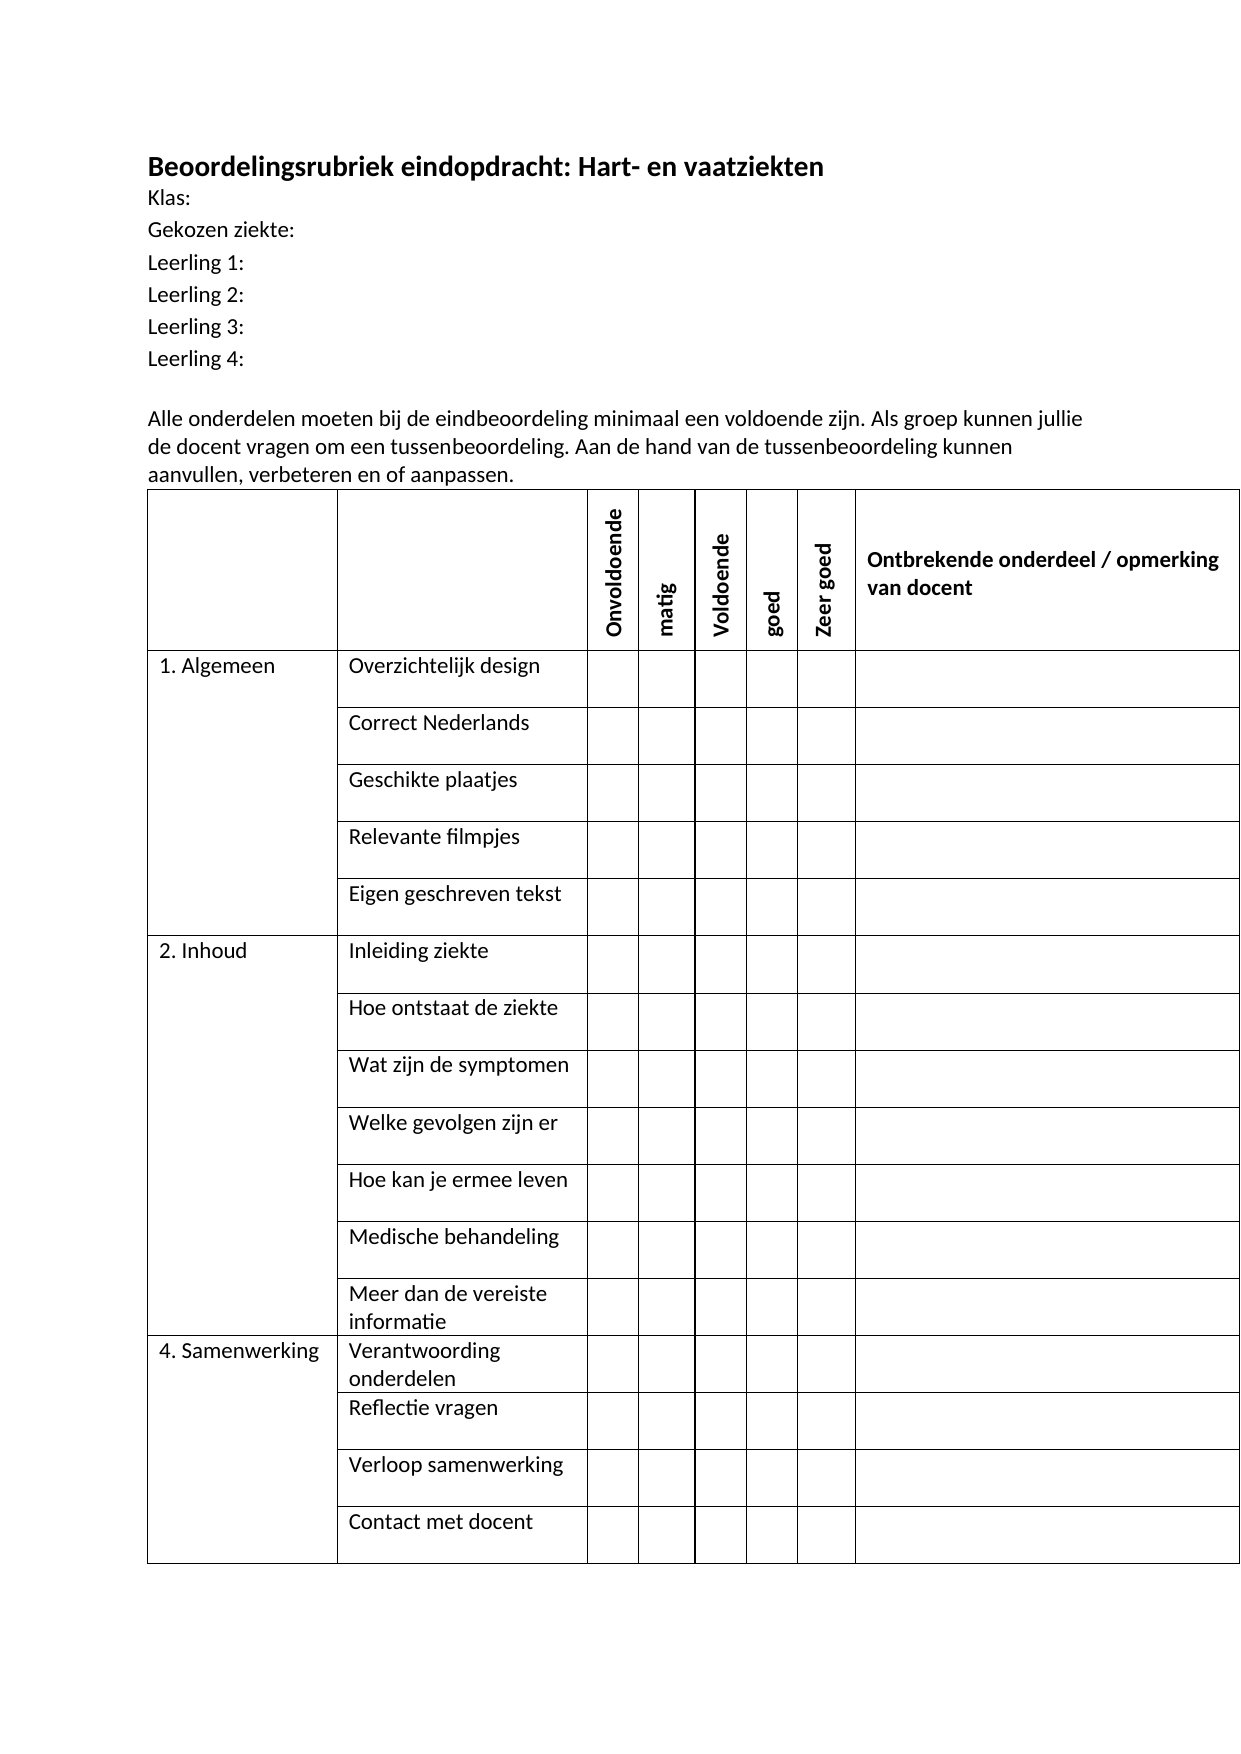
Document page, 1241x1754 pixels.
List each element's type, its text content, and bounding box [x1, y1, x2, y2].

table_cell [696, 1393, 746, 1449]
table_header matig [639, 490, 694, 650]
text Leerling 4: [148, 344, 1093, 372]
table_cell [588, 651, 638, 707]
table_header Voldoende [696, 490, 746, 650]
table_cell [747, 1165, 797, 1221]
table_cell [856, 1450, 1239, 1506]
table_cell [588, 936, 638, 992]
table_cell [798, 1393, 855, 1449]
table_cell [856, 822, 1239, 878]
table_cell [798, 1507, 855, 1563]
table_cell [798, 1450, 855, 1506]
table_cell Verloop samenwerking [338, 1450, 587, 1506]
table_cell [798, 1108, 855, 1164]
table_cell [588, 994, 638, 1049]
table_cell [696, 1108, 746, 1164]
table_cell [588, 1165, 638, 1221]
table_cell [696, 1051, 746, 1107]
table_cell Overzichtelijk design [338, 651, 587, 707]
table_cell [747, 1336, 797, 1392]
table_cell [696, 1165, 746, 1221]
table_cell [696, 765, 746, 821]
table_cell [696, 651, 746, 707]
table_cell [747, 994, 797, 1049]
table_cell [747, 1108, 797, 1164]
table_cell [639, 1507, 694, 1563]
table_cell [639, 1279, 694, 1335]
table_cell [588, 1222, 638, 1278]
table_cell [639, 822, 694, 878]
table_cell [639, 765, 694, 821]
text Leerling 3: [148, 312, 1093, 340]
table_cell [588, 1051, 638, 1107]
table_cell Medische behandeling [338, 1222, 587, 1278]
table_cell [588, 1108, 638, 1164]
table_cell [798, 1336, 855, 1392]
table_cell [856, 1051, 1239, 1107]
table_cell [696, 994, 746, 1049]
table_cell Inleiding ziekte [338, 936, 587, 992]
table_cell Reflectie vragen [338, 1393, 587, 1449]
table_cell [856, 1279, 1239, 1335]
table_cell [639, 1108, 694, 1164]
table_header [148, 490, 337, 650]
table_cell [747, 765, 797, 821]
table_cell [798, 822, 855, 878]
table_cell [588, 822, 638, 878]
table_cell Eigen geschreven tekst [338, 879, 587, 935]
table_cell [639, 994, 694, 1049]
table_cell [856, 1222, 1239, 1278]
table_cell [588, 765, 638, 821]
table_cell [696, 708, 746, 764]
table_cell [588, 1279, 638, 1335]
table_cell [588, 1450, 638, 1506]
table_cell [639, 708, 694, 764]
table_cell [798, 879, 855, 935]
table_cell [856, 879, 1239, 935]
table_cell [747, 1450, 797, 1506]
table_cell [798, 1165, 855, 1221]
table_cell [639, 936, 694, 992]
table_cell [798, 994, 855, 1049]
table_cell [856, 994, 1239, 1049]
table_cell 2. Inhoud [148, 936, 337, 1335]
table_cell [639, 1450, 694, 1506]
table_cell [639, 1336, 694, 1392]
table_cell [798, 1279, 855, 1335]
table_header Onvoldoende [588, 490, 638, 650]
table_cell [639, 1393, 694, 1449]
table_cell [856, 1108, 1239, 1164]
table_cell Hoe kan je ermee leven [338, 1165, 587, 1221]
table_cell [856, 1336, 1239, 1392]
table_cell [747, 1393, 797, 1449]
table_cell [639, 1051, 694, 1107]
table_cell [747, 1279, 797, 1335]
table_cell [856, 765, 1239, 821]
table_cell [696, 1279, 746, 1335]
table_cell [588, 879, 638, 935]
table_cell [798, 1222, 855, 1278]
table_cell [798, 708, 855, 764]
table_cell [696, 1222, 746, 1278]
table_cell [696, 1336, 746, 1392]
table_cell [588, 1393, 638, 1449]
table_cell [588, 1336, 638, 1392]
table_cell [856, 708, 1239, 764]
text Leerling 2: [148, 280, 1093, 308]
table_cell [696, 1507, 746, 1563]
table_cell [639, 879, 694, 935]
table_cell [798, 765, 855, 821]
table_cell [639, 1165, 694, 1221]
table_cell [747, 822, 797, 878]
table_cell [747, 1507, 797, 1563]
table_header Zeer goed [798, 490, 855, 650]
table_cell [856, 1165, 1239, 1221]
table_cell [747, 651, 797, 707]
table_cell [856, 651, 1239, 707]
table_cell [588, 708, 638, 764]
table_cell Correct Nederlands [338, 708, 587, 764]
table_header goed [747, 490, 797, 650]
table_cell [856, 936, 1239, 992]
table_cell [747, 708, 797, 764]
table_cell [696, 822, 746, 878]
table_cell [639, 651, 694, 707]
text Klas: [148, 183, 1093, 211]
table_cell [747, 936, 797, 992]
table_cell [747, 1222, 797, 1278]
table_cell [798, 936, 855, 992]
table_cell [798, 651, 855, 707]
text Beoordelingsrubriek eindopdracht: Hart- en vaatziekten [148, 148, 1093, 183]
table_cell Hoe ontstaat de ziekte [338, 994, 587, 1049]
text Alle onderdelen moeten bij de eindbeoordeling minimaal een voldoende zijn. Als groep kunnen jullie de docent vragen om een tussenbeoordeling. Aan de hand van de tussenbeoordeling kunnen aanvullen, verbeteren en of aanpassen. [148, 404, 1093, 488]
table_cell [588, 1507, 638, 1563]
table_cell [696, 1450, 746, 1506]
table_cell Meer dan de vereiste informatie [338, 1279, 587, 1335]
table_cell Welke gevolgen zijn er [338, 1108, 587, 1164]
table_cell Relevante filmpjes [338, 822, 587, 878]
table_cell [696, 936, 746, 992]
table_cell 1. Algemeen [148, 651, 337, 935]
table_cell [798, 1051, 855, 1107]
table_cell Verantwoording onderdelen [338, 1336, 587, 1392]
table_header Ontbrekende onderdeel / opmerking van docent [856, 490, 1239, 650]
table_cell [747, 879, 797, 935]
table_cell 4. Samenwerking [148, 1336, 337, 1563]
table_cell [856, 1393, 1239, 1449]
table_cell [856, 1507, 1239, 1563]
table_cell Wat zijn de symptomen [338, 1051, 587, 1107]
table_cell Contact met docent [338, 1507, 587, 1563]
table_cell [639, 1222, 694, 1278]
table_cell Geschikte plaatjes [338, 765, 587, 821]
text Leerling 1: [148, 248, 1093, 276]
table_cell [696, 879, 746, 935]
table_header [338, 490, 587, 650]
text Gekozen ziekte: [148, 215, 1093, 243]
table_cell [747, 1051, 797, 1107]
